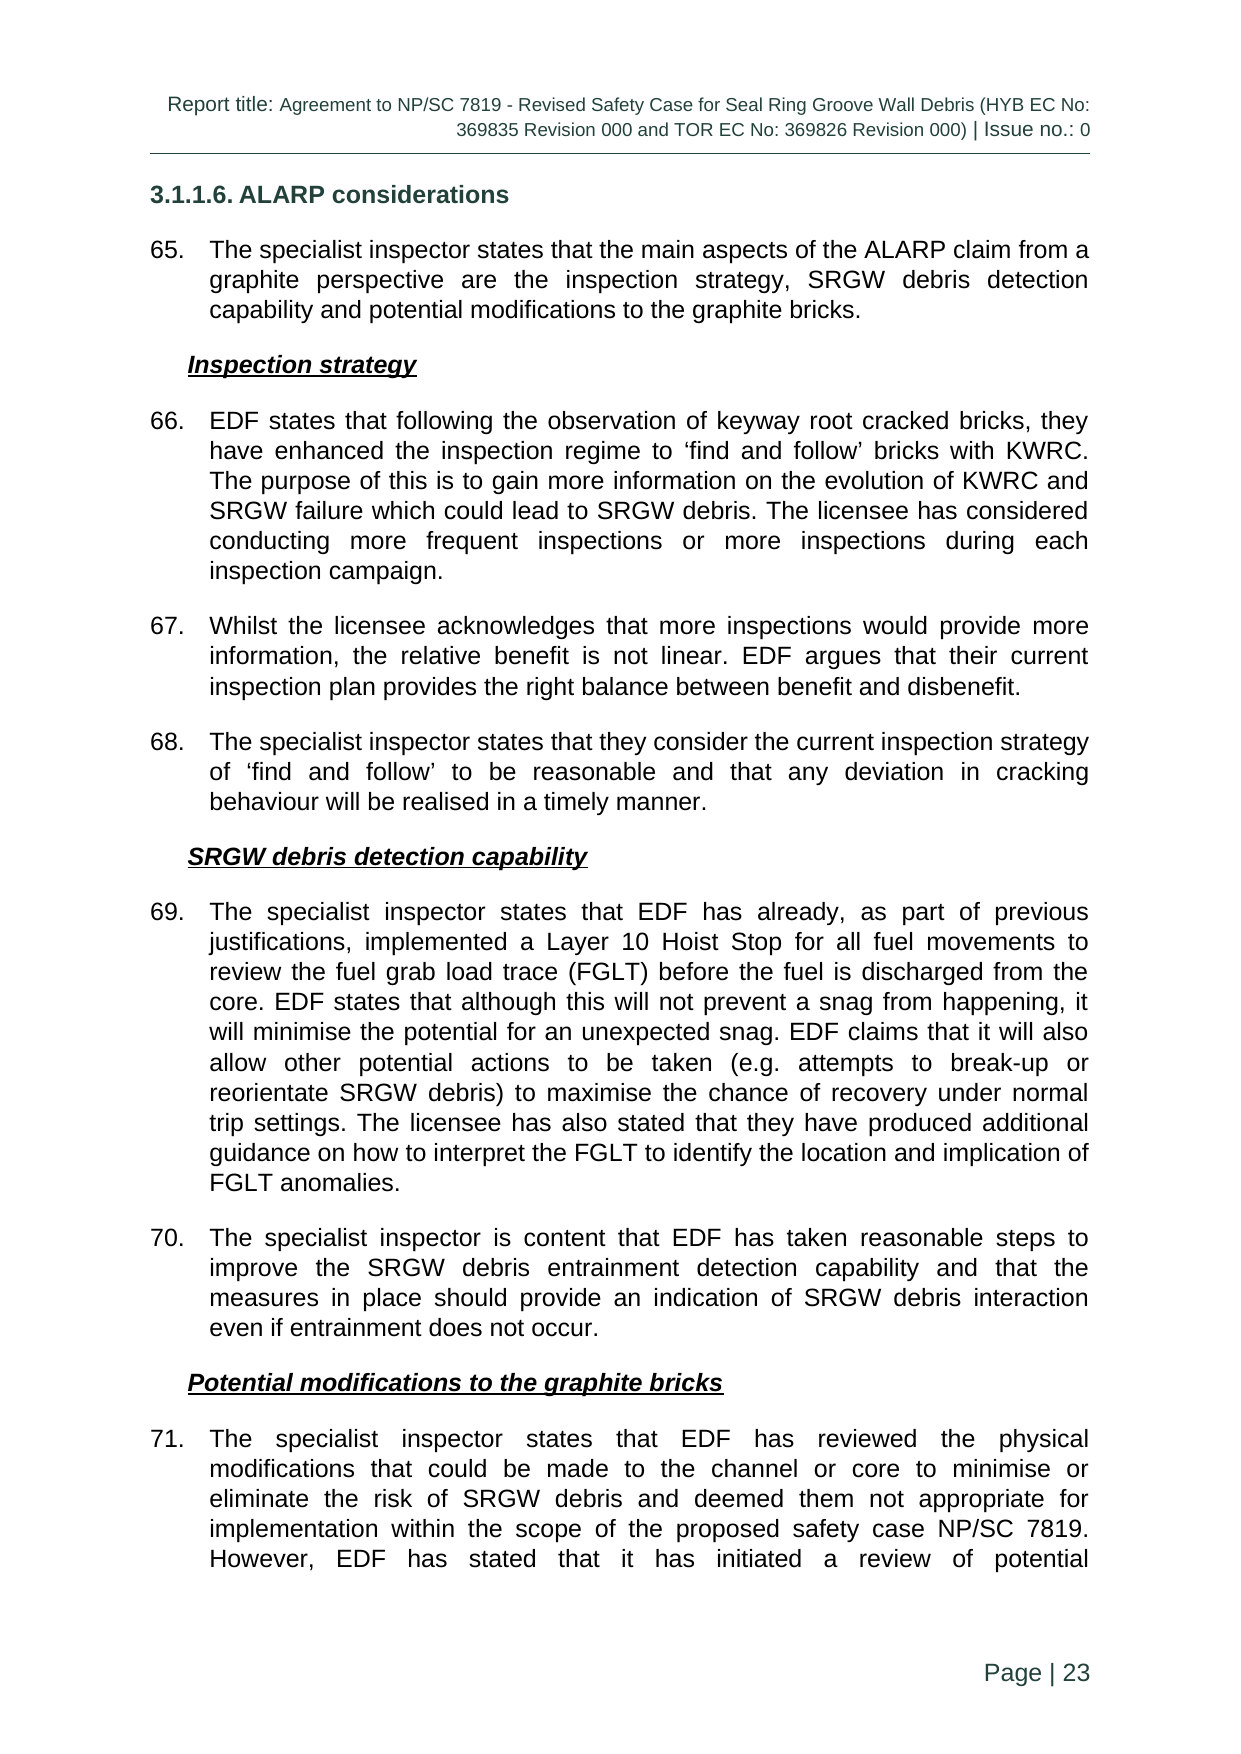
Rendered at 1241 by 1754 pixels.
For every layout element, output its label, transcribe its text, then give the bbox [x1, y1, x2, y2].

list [150, 1423, 1090, 1573]
list Whilst the licensee acknowledges that more inspections would provide more information, the relative benefit is not linear. EDF argues that their current inspection plan provides the right balance between benefit and disbenefit. [150, 611, 1090, 700]
list EDF states that following the observation of keyway root cracked bricks, they have enhanced the inspection regime to ‘find and follow’ bricks with KWRC. The purpose of this is to gain more information on the evolution of KWRC and SRGW failure which could lead to SRGW debris. The licensee has considered conducting more frequent inspections or more inspections during each inspection campaign. [150, 406, 1090, 585]
list SRGW debris detection capability [187, 842, 1090, 871]
list Potential modifications to the graphite bricks [187, 1368, 1090, 1397]
list The specialist inspector states that the main aspects of the ALARP claim from a graphite perspective are the inspection strategy, SRGW debris detection capability and potential modifications to the graphite bricks. [150, 235, 1090, 324]
subtitle ALARP considerations [150, 180, 1090, 209]
list The specialist inspector is content that EDF has taken reasonable steps to improve the SRGW debris entrainment detection capability and that the measures in place should provide an indication of SRGW debris interaction even if entrainment does not occur. [150, 1223, 1090, 1342]
list The specialist inspector states that they consider the current inspection strategy of ‘find and follow’ to be reasonable and that any deviation in cracking behaviour will be realised in a timely manner. [150, 727, 1090, 816]
list Inspection strategy [187, 351, 1090, 379]
list The specialist inspector states that EDF has already, as part of previous justifications, implemented a Layer 10 Hoist Stop for all fuel movements to review the fuel grab load trace (FGLT) before the fuel is discharged from the core. EDF states that although this will not prevent a snag from happening, it will minimise the potential for an unexpected snag. EDF claims that it will also allow other potential actions to be taken (e.g. attempts to break-up or reorientate SRGW debris) to maximise the chance of recovery under normal trip settings. The licensee has also stated that they have produced additional guidance on how to interpret the FGLT to identify the location and implication of FGLT anomalies. [150, 897, 1090, 1197]
